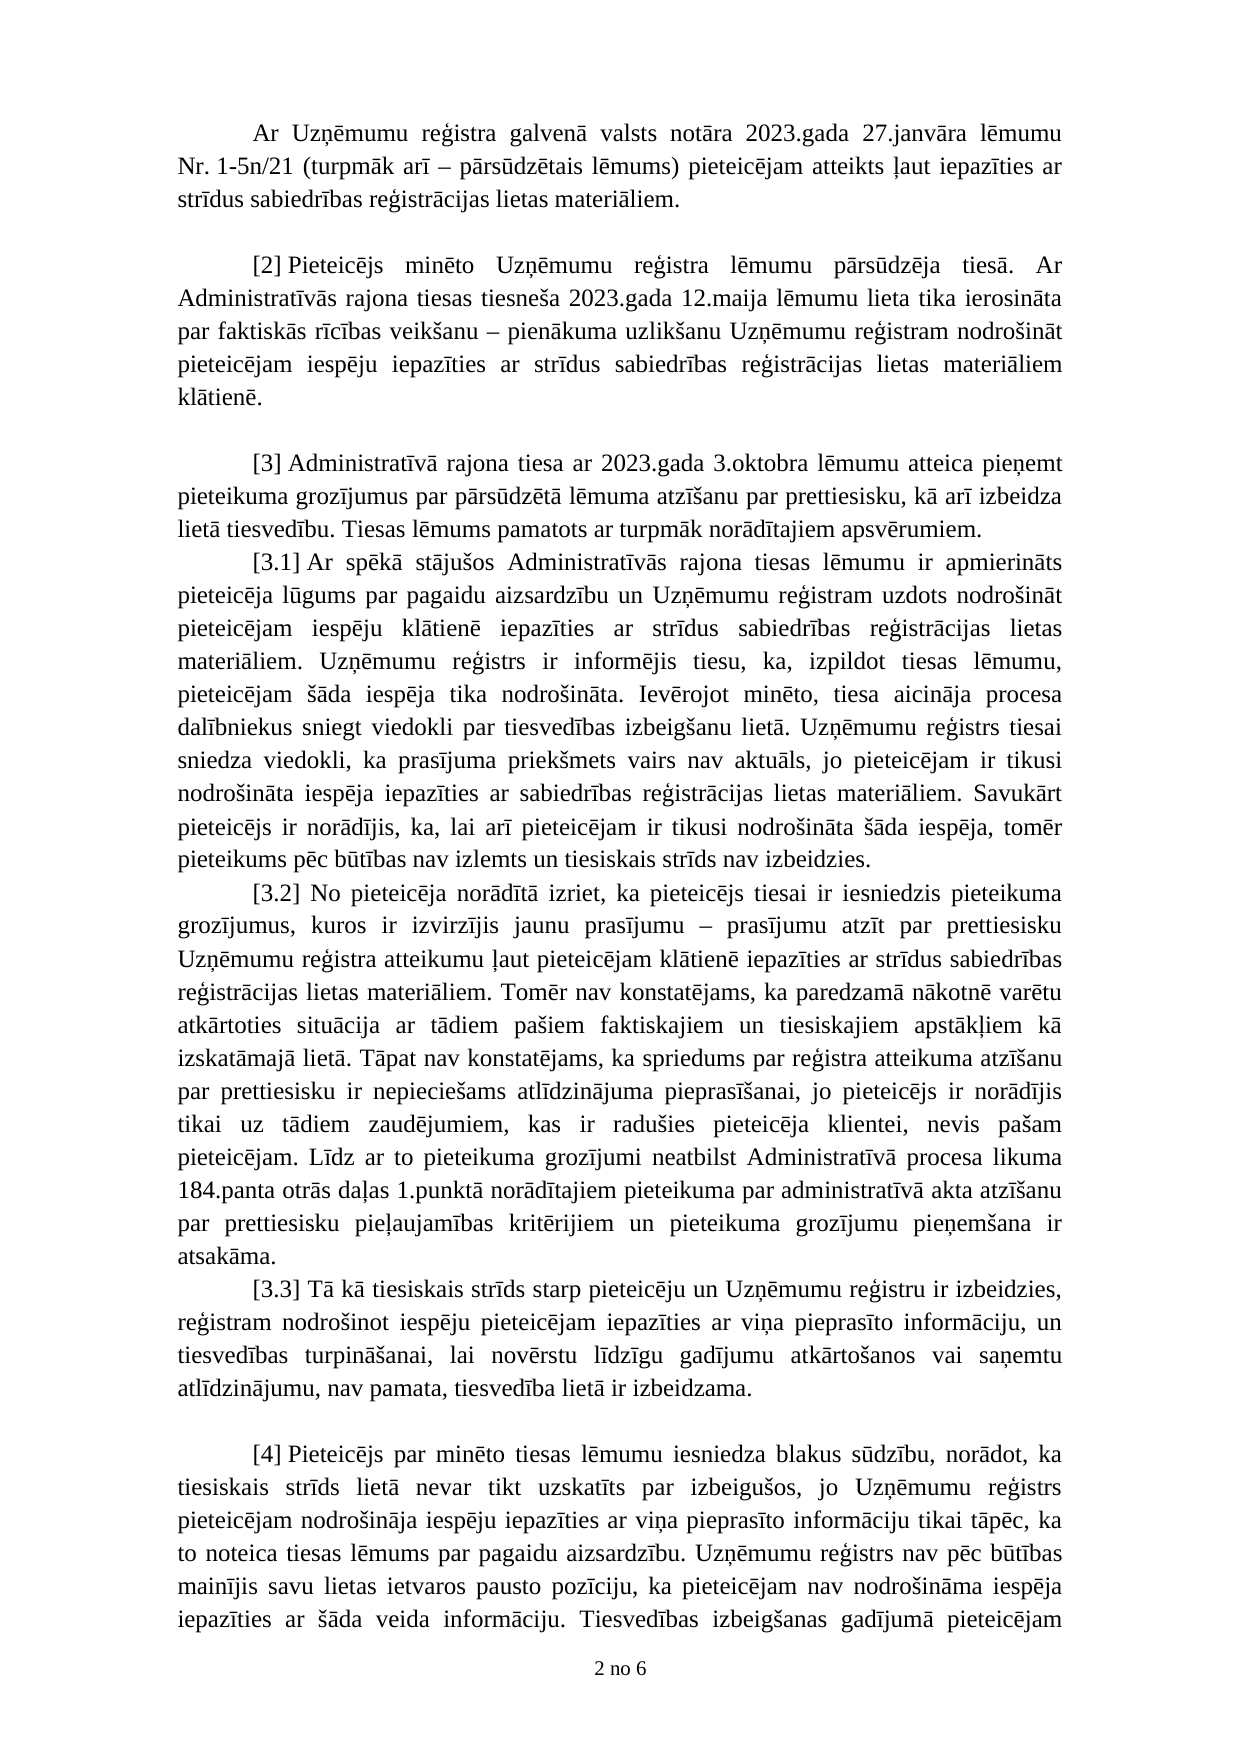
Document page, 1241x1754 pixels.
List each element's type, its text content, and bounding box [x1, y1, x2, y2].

text [3.3] Tā kā tiesiskais strīds starp pieteicēju un Uzņēmumu reģistru ir izbeidzies, reģistram nodrošinot iespēju pieteicējam iepazīties ar viņa pieprasīto informāciju, un tiesvedības turpināšanai, lai novērstu līdzīgu gadījumu atkārtošanos vai saņemtu atlīdzinājumu, nav pamata, tiesvedība lietā ir izbeidzama. [177, 1274, 1063, 1402]
text [3] Administratīvā rajona tiesa ar 2023.gada 3.oktobra lēmumu atteica pieņemt pieteikuma grozījumus par pārsūdzētā lēmuma atzīšanu par prettiesisku, kā arī izbeidza lietā tiesvedību. Tiesas lēmums pamatots ar turpmāk norādītajiem apsvērumiem. [177, 448, 1063, 543]
text Ar Uzņēmumu reģistra galvenā valsts notāra 2023.gada 27.janvāra lēmumu Nr. 1-5n/21 (turpmāk arī – pārsūdzētais lēmums) pieteicējam atteikts ļaut iepazīties ar strīdus sabiedrības reģistrācijas lietas materiāliem. [177, 118, 1063, 213]
text [3.2] No pieteicēja norādītā izriet, ka pieteicējs tiesai ir iesniedzis pieteikuma grozījumus, kuros ir izvirzījis jaunu prasījumu – prasījumu atzīt par prettiesisku Uzņēmumu reģistra atteikumu ļaut pieteicējam klātienē iepazīties ar strīdus sabiedrības reģistrācijas lietas materiāliem. Tomēr nav konstatējams, ka paredzamā nākotnē varētu atkārtoties situācija ar tādiem pašiem faktiskajiem un tiesiskajiem apstākļiem kā izskatāmajā lietā. Tāpat nav konstatējams, ka spriedums par reģistra atteikuma atzīšanu par prettiesisku ir nepieciešams atlīdzinājuma pieprasīšanai, jo pieteicējs ir norādījis tikai uz tādiem zaudējumiem, kas ir radušies pieteicēja klientei, nevis pašam pieteicējam. Līdz ar to pieteikuma grozījumi neatbilst Administratīvā procesa likuma 184.panta otrās daļas 1.punktā norādītajiem pieteikuma par administratīvā akta atzīšanu par prettiesisku pieļaujamības kritērijiem un pieteikuma grozījumu pieņemšana ir atsakāma. [177, 878, 1063, 1269]
text [2] Pieteicējs minēto Uzņēmumu reģistra lēmumu pārsūdzēja tiesā. Ar Administratīvās rajona tiesas tiesneša 2023.gada 12.maija lēmumu lieta tika ierosināta par faktiskās rīcības veikšanu – pienākuma uzlikšanu Uzņēmumu reģistram nodrošināt pieteicējam iespēju iepazīties ar strīdus sabiedrības reģistrācijas lietas materiāliem klātienē. [177, 250, 1063, 411]
text [3.1] Ar spēkā stājušos Administratīvās rajona tiesas lēmumu ir apmierināts pieteicēja lūgums par pagaidu aizsardzību un Uzņēmumu reģistram uzdots nodrošināt pieteicējam iespēju klātienē iepazīties ar strīdus sabiedrības reģistrācijas lietas materiāliem. Uzņēmumu reģistrs ir informējis tiesu, ka, izpildot tiesas lēmumu, pieteicējam šāda iespēja tika nodrošināta. Ievērojot minēto, tiesa aicināja procesa dalībniekus sniegt viedokli par tiesvedības izbeigšanu lietā. Uzņēmumu reģistrs tiesai sniedza viedokli, ka prasījuma priekšmets vairs nav aktuāls, jo pieteicējam ir tikusi nodrošināta iespēja iepazīties ar sabiedrības reģistrācijas lietas materiāliem. Savukārt pieteicējs ir norādījis, ka, lai arī pieteicējam ir tikusi nodrošināta šāda iespēja, tomēr pieteikums pēc būtības nav izlemts un tiesiskais strīds nav izbeidzies. [177, 547, 1063, 873]
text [177, 1439, 1063, 1633]
